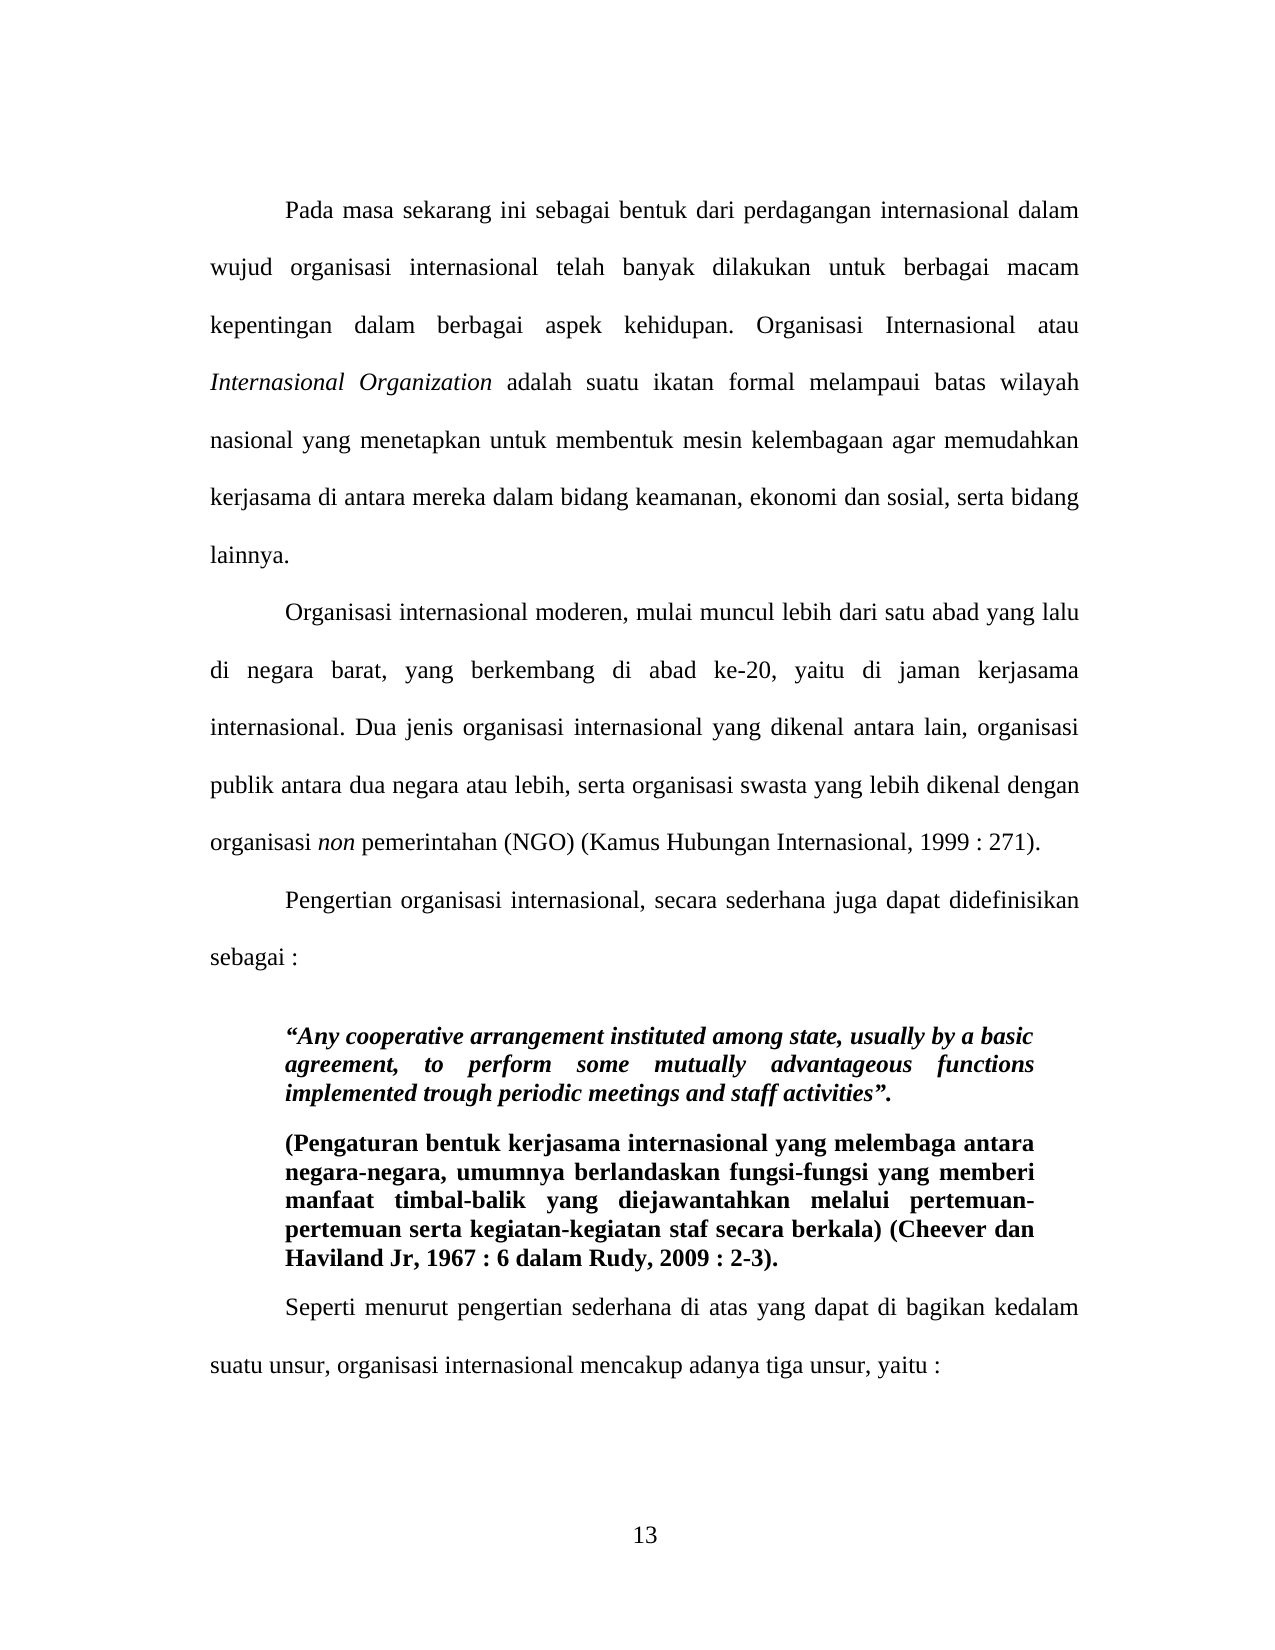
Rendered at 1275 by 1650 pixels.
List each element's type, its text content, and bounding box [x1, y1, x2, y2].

text Seperti menurut pengertian sederhana di atas yang dapat di bagikan kedalam suatu unsur, organisasi internasional mencakup adanya tiga unsur, yaitu : [210, 1292, 1080, 1379]
text (Pengaturan bentuk kerjasama internasional yang melembaga antara negara-negara, umumnya berlandaskan fungsi-fungsi yang memberi manfaat timbal-balik yang diejawantahkan melalui pertemuan-pertemuan serta kegiatan-kegiatan staf secara berkala) (Cheever dan Haviland Jr, 1967 : 6 dalam Rudy, 2009 : 2-3). [285, 1128, 1035, 1272]
text “Any cooperative arrangement instituted among state, usually by a basic agreement, to perform some mutually advantageous functions implemented trough periodic meetings and staff activities”. [285, 1021, 1035, 1107]
text Pada masa sekarang ini sebagai bentuk dari perdagangan internasional dalam wujud organisasi internasional telah banyak dilakukan untuk berbagai macam kepentingan dalam berbagai aspek kehidupan. Organisasi Internasional atau Internasional Organization adalah suatu ikatan formal melampaui batas wilayah nasional yang menetapkan untuk membentuk mesin kelembagaan agar memudahkan kerjasama di antara mereka dalam bidang keamanan, ekonomi dan sosial, serta bidang lainnya. [210, 195, 1080, 569]
text Pengertian organisasi internasional, secara sederhana juga dapat didefinisikan sebagai : [210, 885, 1080, 971]
text Organisasi internasional moderen, mulai muncul lebih dari satu abad yang lalu di negara barat, yang berkembang di abad ke-20, yaitu di jaman kerjasama internasional. Dua jenis organisasi internasional yang dikenal antara lain, organisasi publik antara dua negara atau lebih, serta organisasi swasta yang lebih dikenal dengan organisasi non pemerintahan (NGO) (Kamus Hubungan Internasional, 1999 : 271). [210, 597, 1080, 856]
